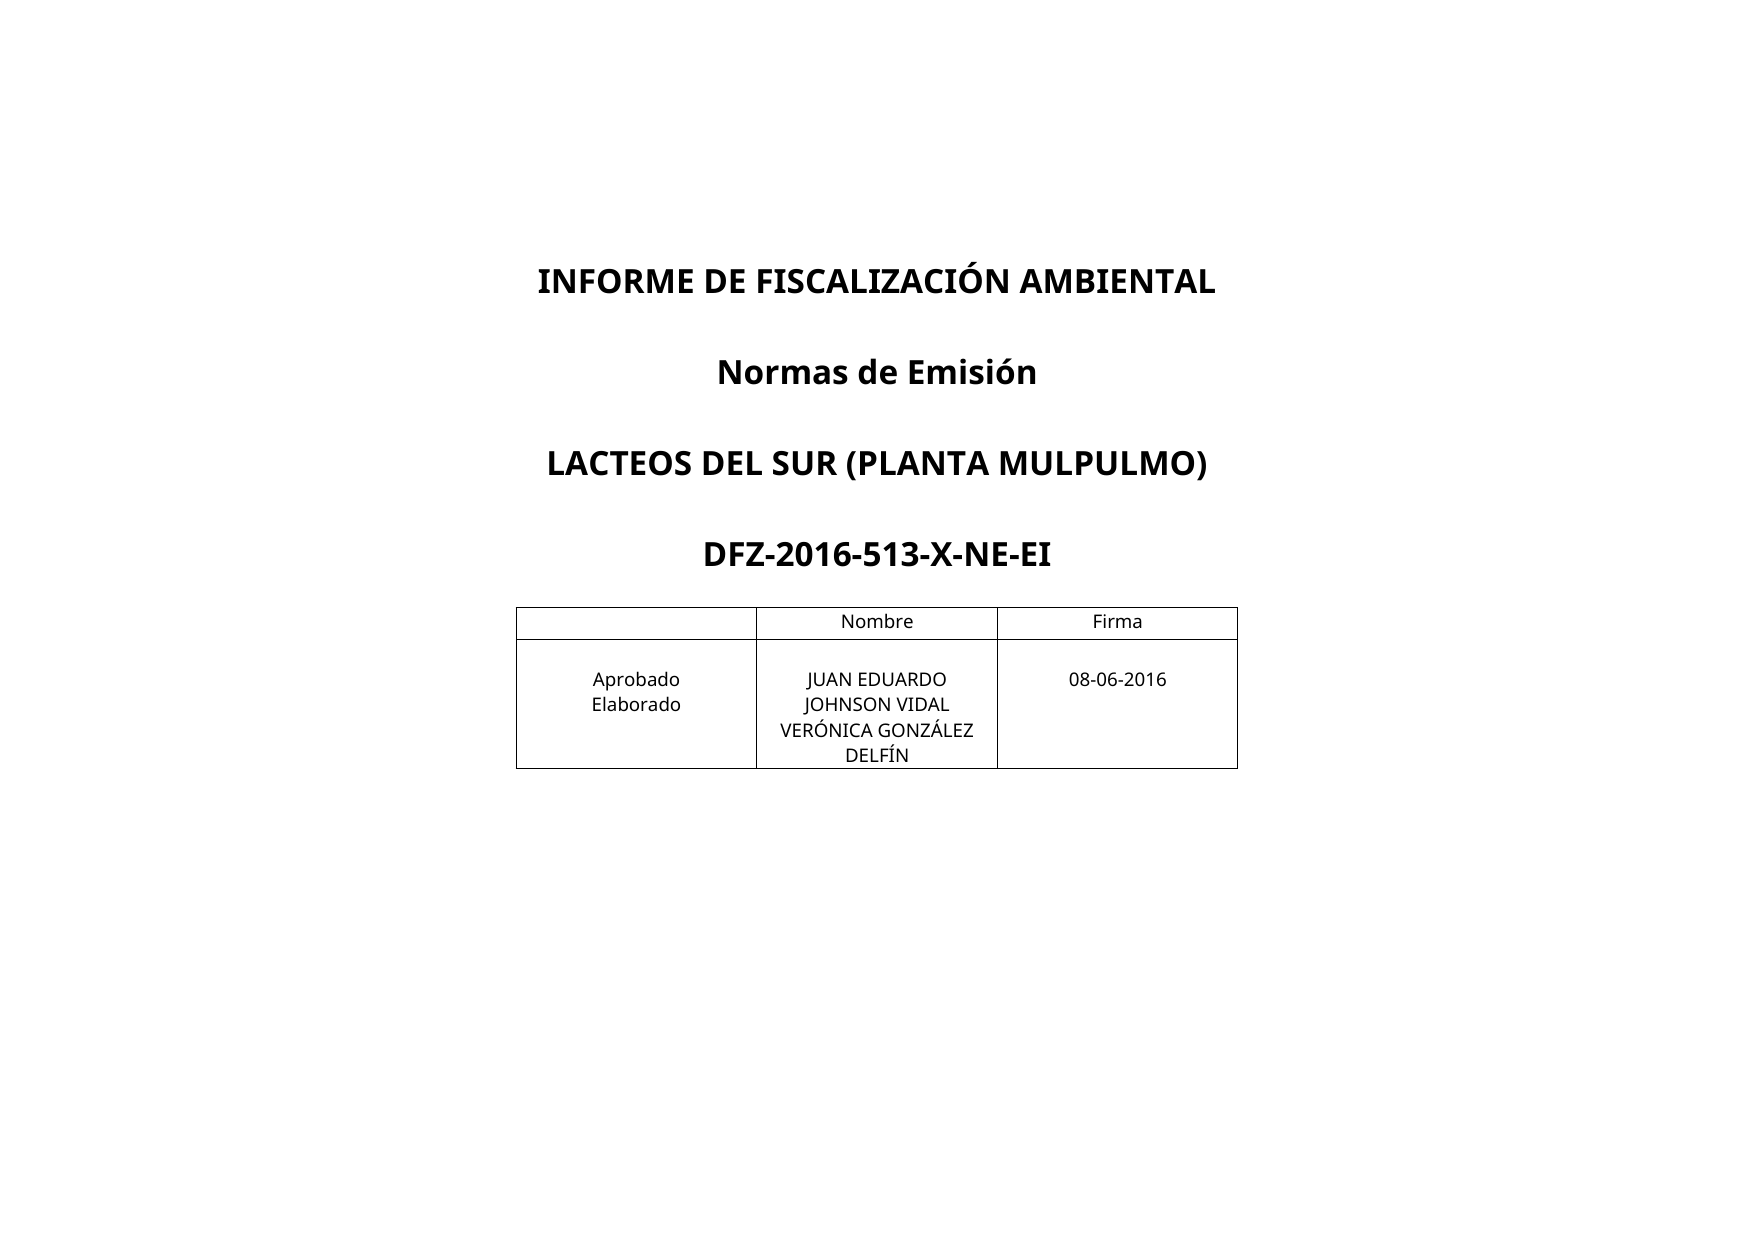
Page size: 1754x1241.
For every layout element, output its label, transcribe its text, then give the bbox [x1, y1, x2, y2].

table_cell JUAN EDUARDO JOHNSON VIDAL VERÓNICA GONZÁLEZ DELFÍN [757, 640, 997, 768]
text DFZ-2016-513-X-NE-EI [150, 485, 1604, 576]
table_header [517, 608, 756, 639]
table_header Nombre [757, 608, 997, 639]
table_cell 08-06-2016 [998, 640, 1237, 768]
table_header Firma [998, 608, 1237, 639]
text INFORME DE FISCALIZACIÓN AMBIENTAL [150, 212, 1604, 303]
text LACTEOS DEL SUR (PLANTA MULPULMO) [150, 394, 1604, 485]
text Normas de Emisión [150, 303, 1604, 394]
table_cell Aprobado Elaborado [517, 640, 756, 768]
